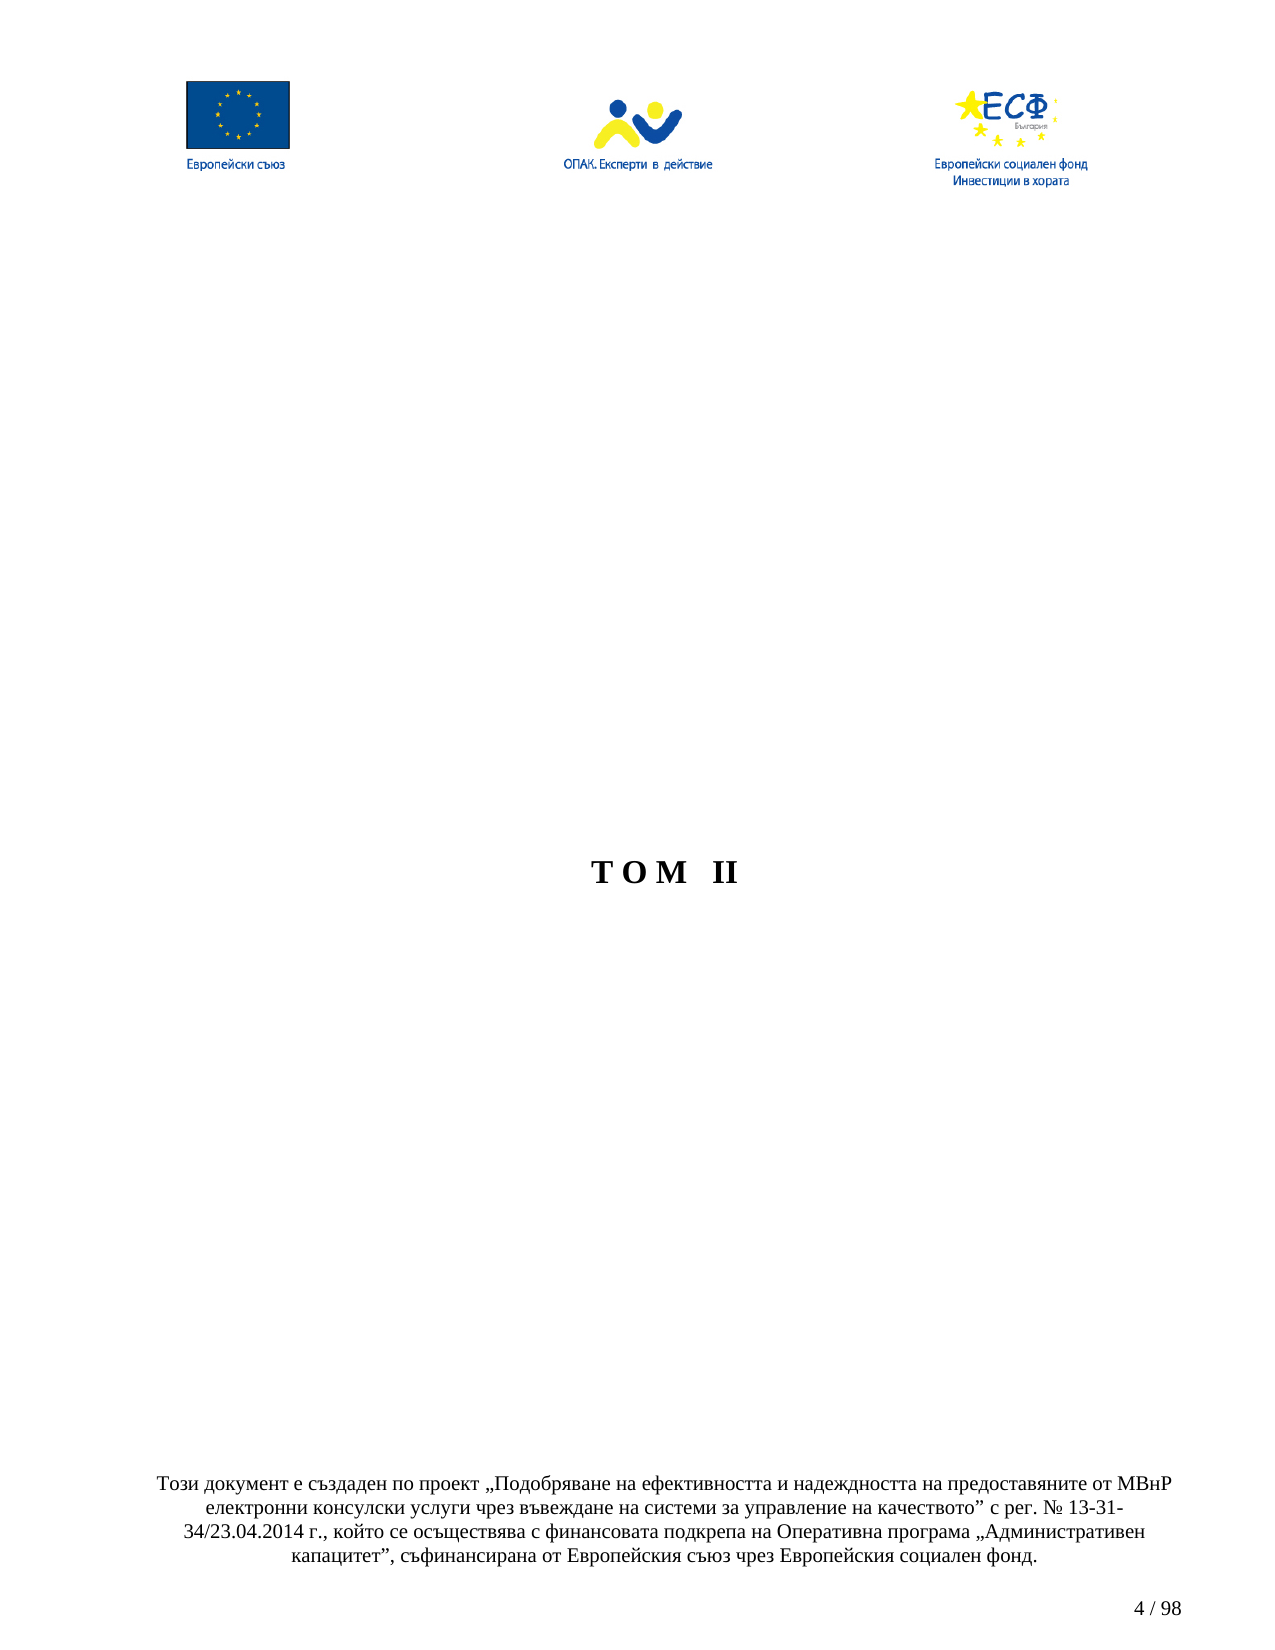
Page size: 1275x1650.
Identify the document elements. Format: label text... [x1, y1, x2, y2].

text Т О М II [148, 853, 1181, 891]
picture [147, 75, 1120, 193]
